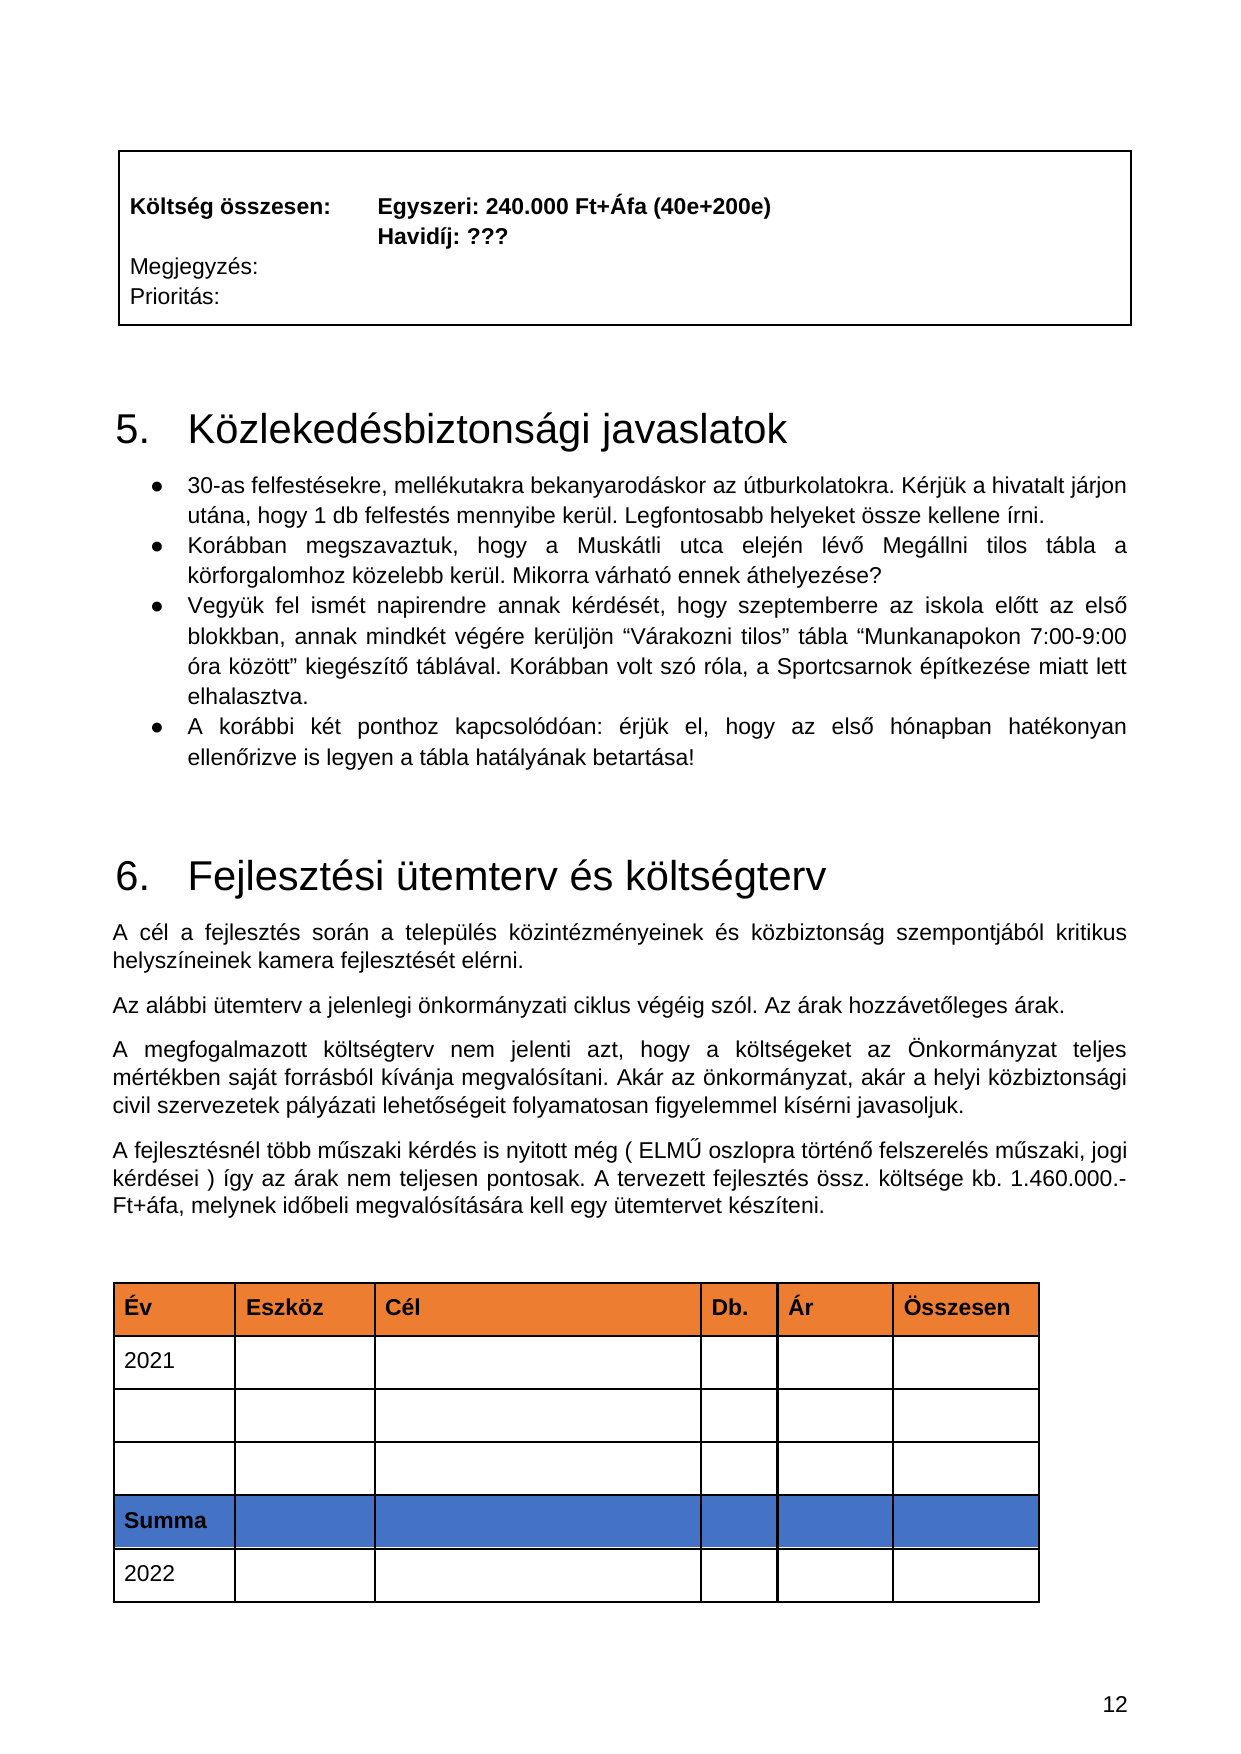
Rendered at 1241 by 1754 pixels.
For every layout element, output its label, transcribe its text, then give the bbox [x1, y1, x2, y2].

table_header Összesen [894, 1284, 1038, 1335]
table_cell [702, 1496, 776, 1547]
list 30-as felfestésekre, mellékutakra bekanyarodáskor az útburkolatokra. Kérjük a hivatalt járjon utána, hogy 1 db felfestés mennyibe kerül. Legfontosabb helyeket össze kellene írni. [150, 472, 1128, 528]
table_cell [894, 1496, 1038, 1547]
table_header Év [115, 1284, 234, 1335]
table_header Eszköz [236, 1284, 374, 1335]
table_cell [779, 1496, 892, 1547]
list Vegyük fel ismét napirendre annak kérdését, hogy szeptemberre az iskola előtt az első blokkban, annak mindkét végére kerüljön “Várakozni tilos” tábla “Munkanapokon 7:00-9:00 óra között” kiegészítő táblával. Korábban volt szó róla, a Sportcsarnok építkezése miatt lett elhalasztva. [150, 592, 1128, 709]
text A fejlesztésnél több műszaki kérdés is nyitott még ( ELMŰ oszlopra történő felszerelés műszaki, jogi kérdései ) így az árak nem teljesen pontosak. A tervezett fejlesztés össz. költsége kb. 1.460.000.- Ft+áfa, melynek időbeli megvalósítására kell egy ütemtervet készíteni. [112, 1137, 1128, 1219]
table_cell [779, 1550, 892, 1601]
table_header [120, 152, 1130, 324]
table_cell [376, 1337, 700, 1388]
table_cell [236, 1337, 374, 1388]
table_cell 2021 [115, 1337, 234, 1388]
table_cell [702, 1337, 776, 1388]
text A cél a fejlesztés során a település közintézményeinek és közbiztonság szempontjából kritikus helyszíneinek kamera fejlesztését elérni. [112, 919, 1128, 973]
list Korábban megszavaztuk, hogy a Muskátli utca elején lévő Megállni tilos tábla a körforgalomhoz közelebb kerül. Mikorra várható ennek áthelyezése? [150, 532, 1128, 588]
table_cell [779, 1443, 892, 1494]
table_cell [376, 1390, 700, 1441]
table_cell [779, 1337, 892, 1388]
table_cell [376, 1550, 700, 1601]
table_cell [376, 1496, 700, 1547]
text Az alábbi ütemterv a jelenlegi önkormányzati ciklus végéig szól. Az árak hozzávetőleges árak. [112, 992, 1128, 1018]
table_header Db. [702, 1284, 776, 1335]
subtitle Közlekedésbiztonsági javaslatok [150, 404, 1128, 452]
list A korábbi két ponthoz kapcsolódóan: érjük el, hogy az első hónapban hatékonyan ellenőrizve is legyen a tábla hatályának betartása! [150, 713, 1128, 770]
table_cell 2022 [115, 1550, 234, 1601]
table_cell [702, 1443, 776, 1494]
table_header Ár [779, 1284, 892, 1335]
table_cell [236, 1390, 374, 1441]
table_cell Summa [115, 1496, 234, 1547]
text A megfogalmazott költségterv nem jelenti azt, hogy a költségeket az Önkormányzat teljes mértékben saját forrásból kívánja megvalósítani. Akár az önkormányzat, akár a helyi közbiztonsági civil szervezetek pályázati lehetőségeit folyamatosan figyelemmel kísérni javasoljuk. [112, 1036, 1128, 1118]
table_cell [894, 1550, 1038, 1601]
table_cell [115, 1443, 234, 1494]
table_cell [779, 1390, 892, 1441]
subtitle Fejlesztési ütemterv és költségterv [150, 852, 1128, 899]
table_cell [115, 1390, 234, 1441]
table_cell [236, 1443, 374, 1494]
table_cell [894, 1390, 1038, 1441]
table_cell [376, 1443, 700, 1494]
table_cell [894, 1443, 1038, 1494]
table_cell [702, 1550, 776, 1601]
table_cell [702, 1390, 776, 1441]
table_cell [236, 1550, 374, 1601]
table_cell [894, 1337, 1038, 1388]
table_header Cél [376, 1284, 700, 1335]
table_cell [236, 1496, 374, 1547]
